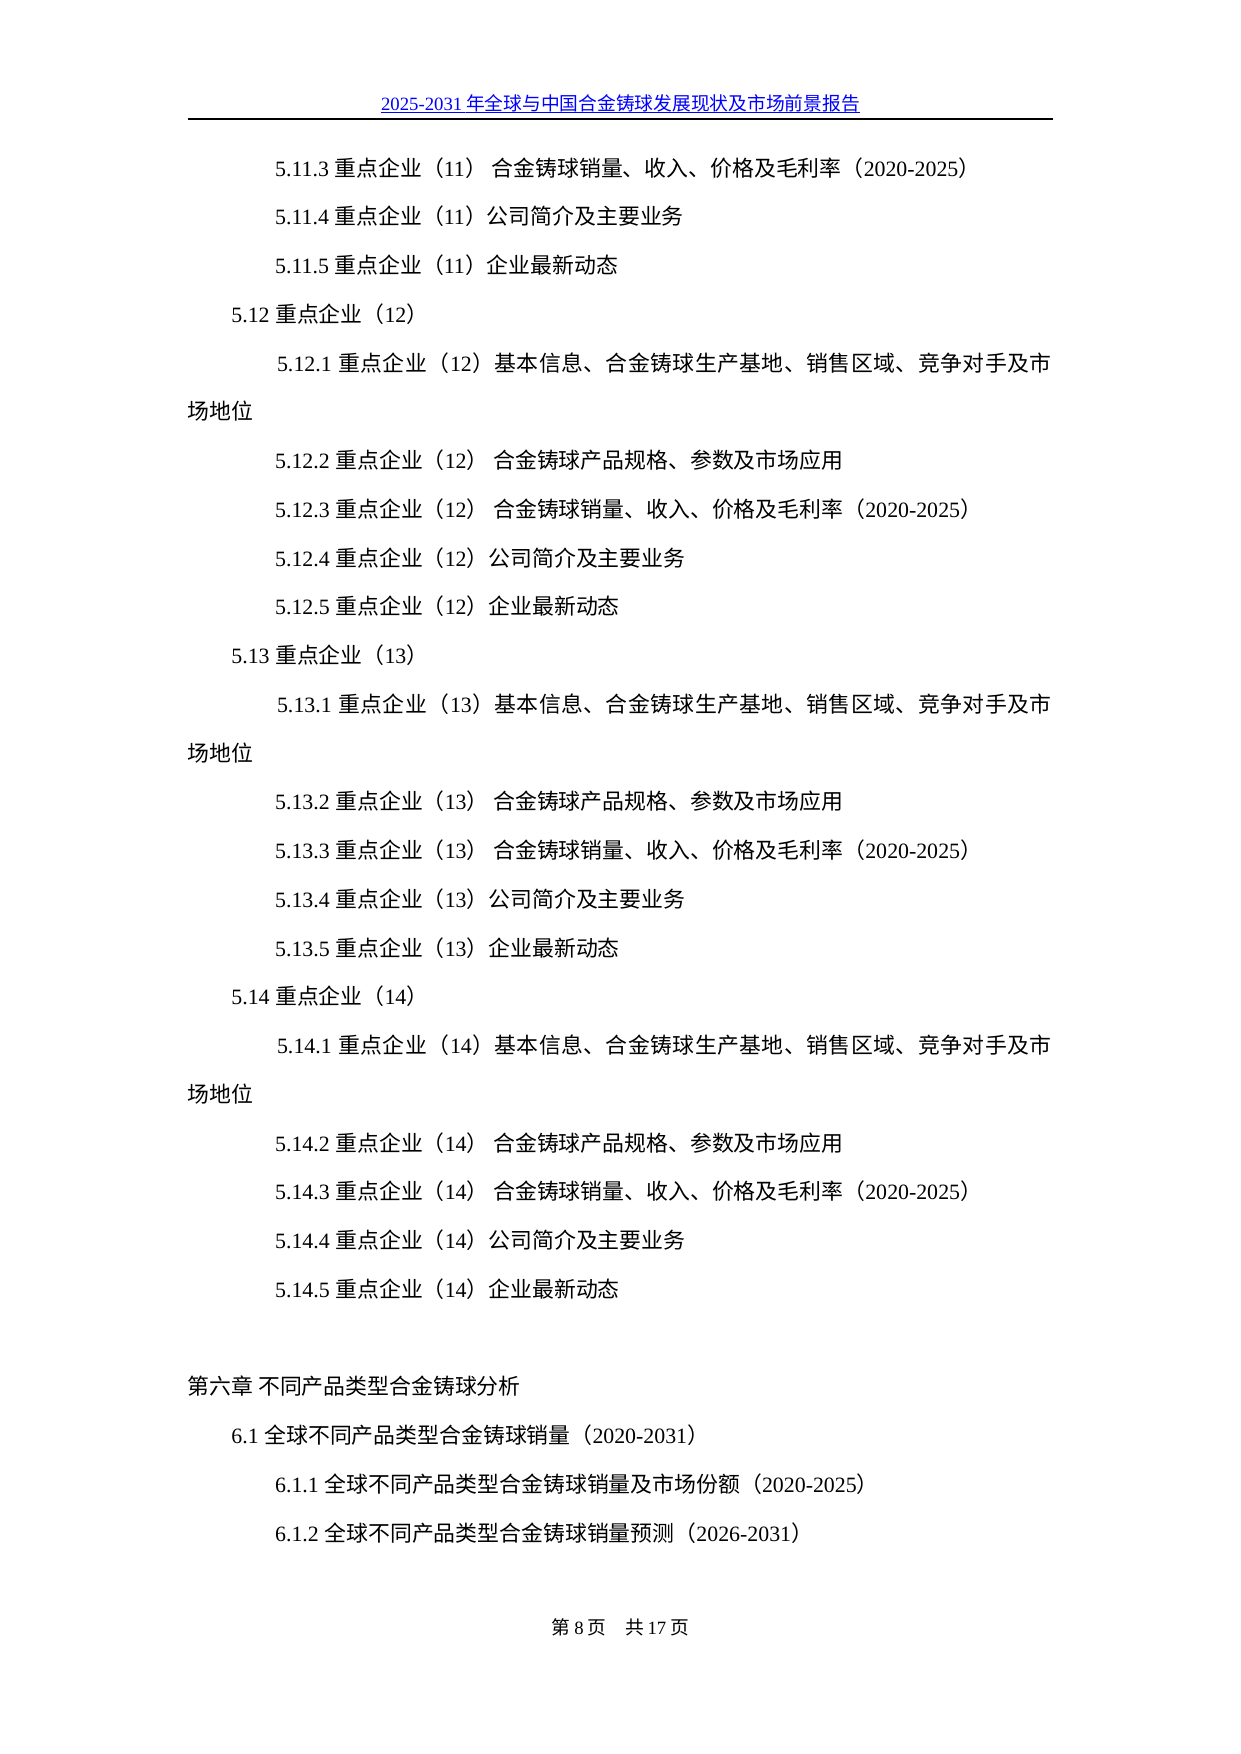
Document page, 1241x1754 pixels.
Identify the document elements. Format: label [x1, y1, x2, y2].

text [187, 150, 1053, 1548]
